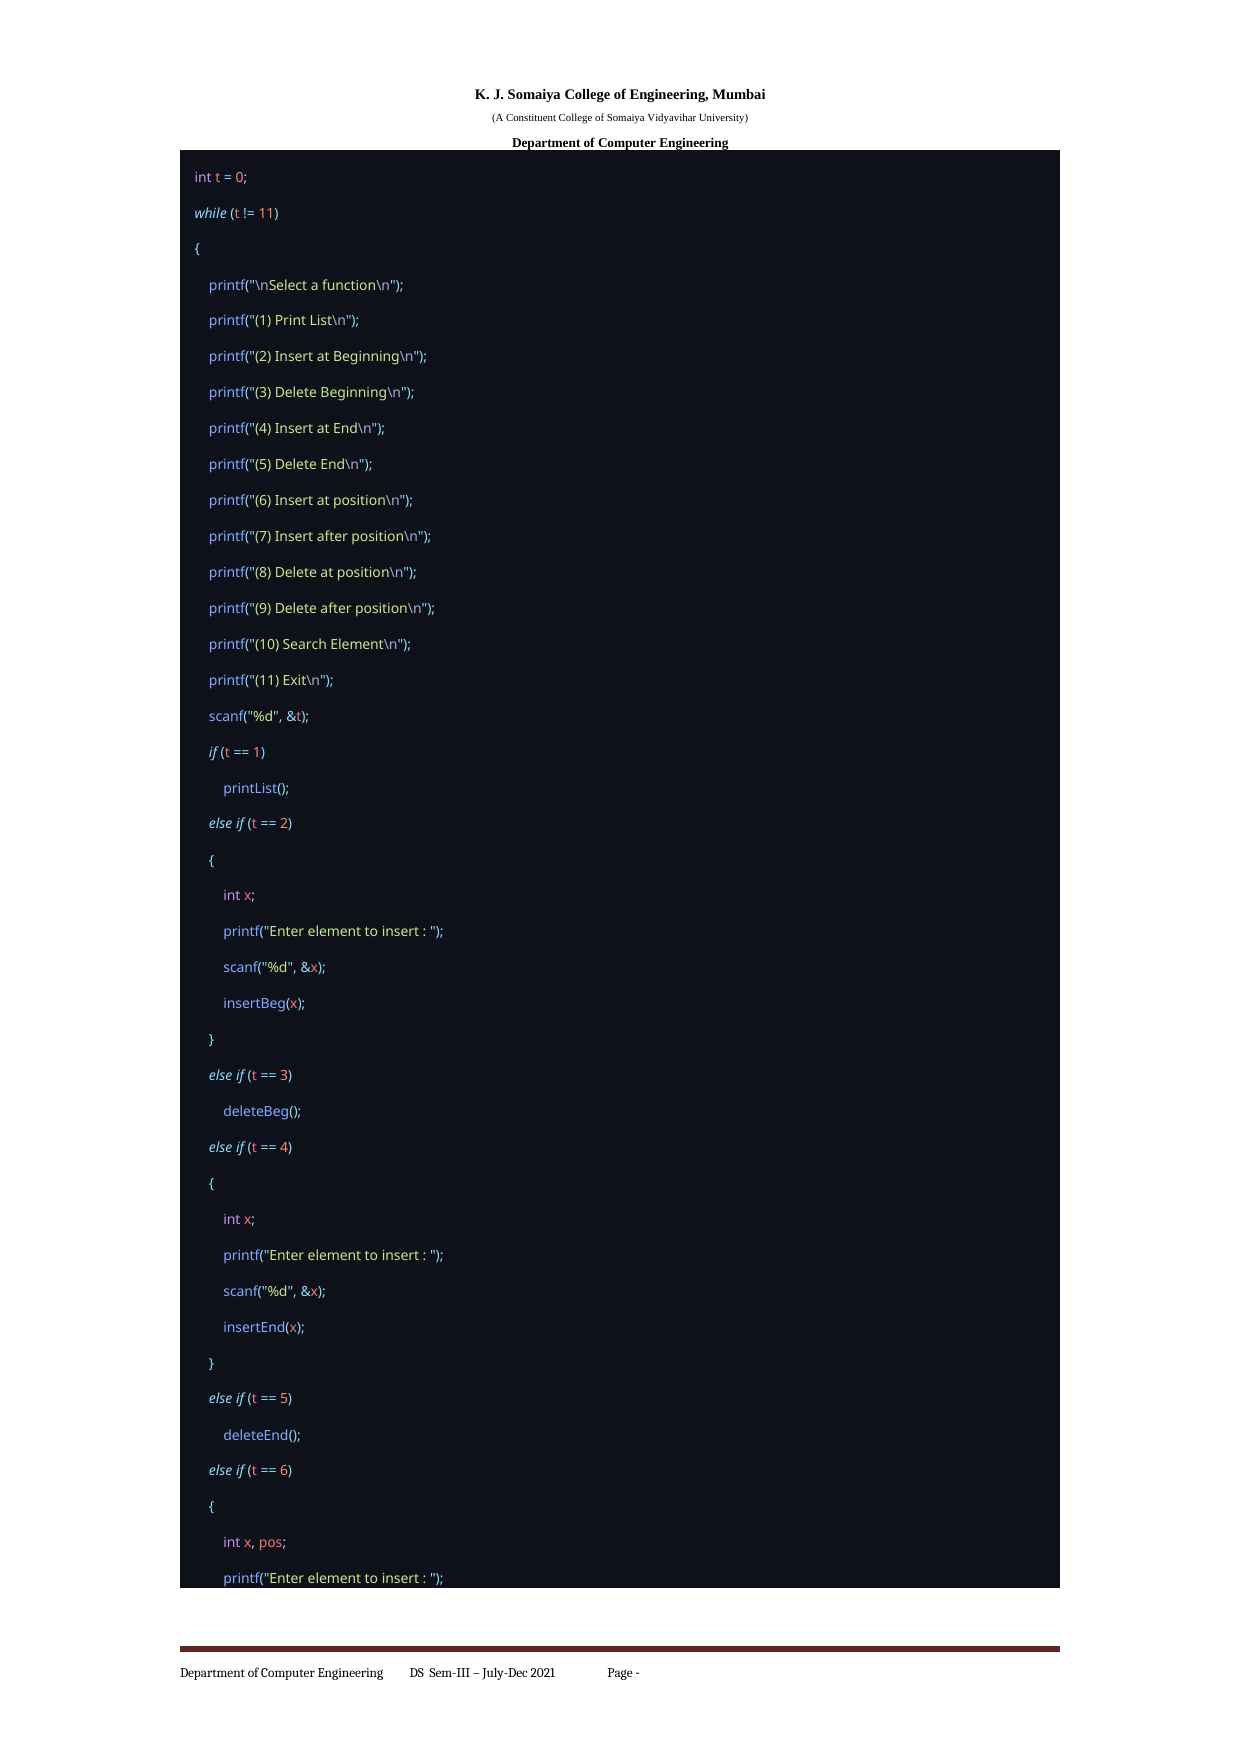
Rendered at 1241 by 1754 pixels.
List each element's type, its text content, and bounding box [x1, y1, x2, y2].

text printf("\nSelect a function\n"); [180, 258, 1060, 294]
text printf("(2) Insert at Beginning\n"); [180, 330, 1060, 366]
text else if (t == 5) [180, 1372, 1060, 1408]
text printf("(10) Search Element\n"); [180, 617, 1060, 653]
text insertBeg(x); [180, 977, 1060, 1013]
text if (t == 1) [180, 725, 1060, 761]
text printf("(9) Delete after position\n"); [180, 581, 1060, 617]
text { [180, 1480, 1060, 1516]
text insertEnd(x); [180, 1300, 1060, 1336]
text printf("Enter element to insert : "); [180, 1552, 1060, 1588]
text printf("(5) Delete End\n"); [180, 438, 1060, 474]
text printf("(7) Insert after position\n"); [180, 509, 1060, 546]
text deleteEnd(); [180, 1408, 1060, 1444]
text printf("Enter element to insert : "); [180, 1228, 1060, 1264]
text scanf("%d", &t); [180, 689, 1060, 725]
text printf("Enter element to insert : "); [180, 905, 1060, 941]
text else if (t == 2) [180, 797, 1060, 833]
text printf("(4) Insert at End\n"); [180, 402, 1060, 438]
text printList(); [180, 761, 1060, 797]
text else if (t == 6) [180, 1444, 1060, 1480]
text int t = 0; [180, 150, 1060, 186]
text } [180, 1336, 1060, 1372]
text } [180, 1013, 1060, 1049]
text deleteBeg(); [180, 1084, 1060, 1121]
text int x; [180, 869, 1060, 905]
text printf("(8) Delete at position\n"); [180, 546, 1060, 581]
text int x, pos; [180, 1516, 1060, 1552]
text scanf("%d", &x); [180, 941, 1060, 977]
text printf("(1) Print List\n"); [180, 294, 1060, 330]
text else if (t == 4) [180, 1121, 1060, 1156]
text scanf("%d", &x); [180, 1264, 1060, 1300]
text { [180, 833, 1060, 869]
text printf("(3) Delete Beginning\n"); [180, 366, 1060, 402]
text { [180, 1156, 1060, 1192]
text else if (t == 3) [180, 1049, 1060, 1084]
text int x; [180, 1192, 1060, 1228]
text { [180, 222, 1060, 258]
text printf("(6) Insert at position\n"); [180, 474, 1060, 509]
text while (t != 11) [180, 186, 1060, 222]
text printf("(11) Exit\n"); [180, 653, 1060, 689]
